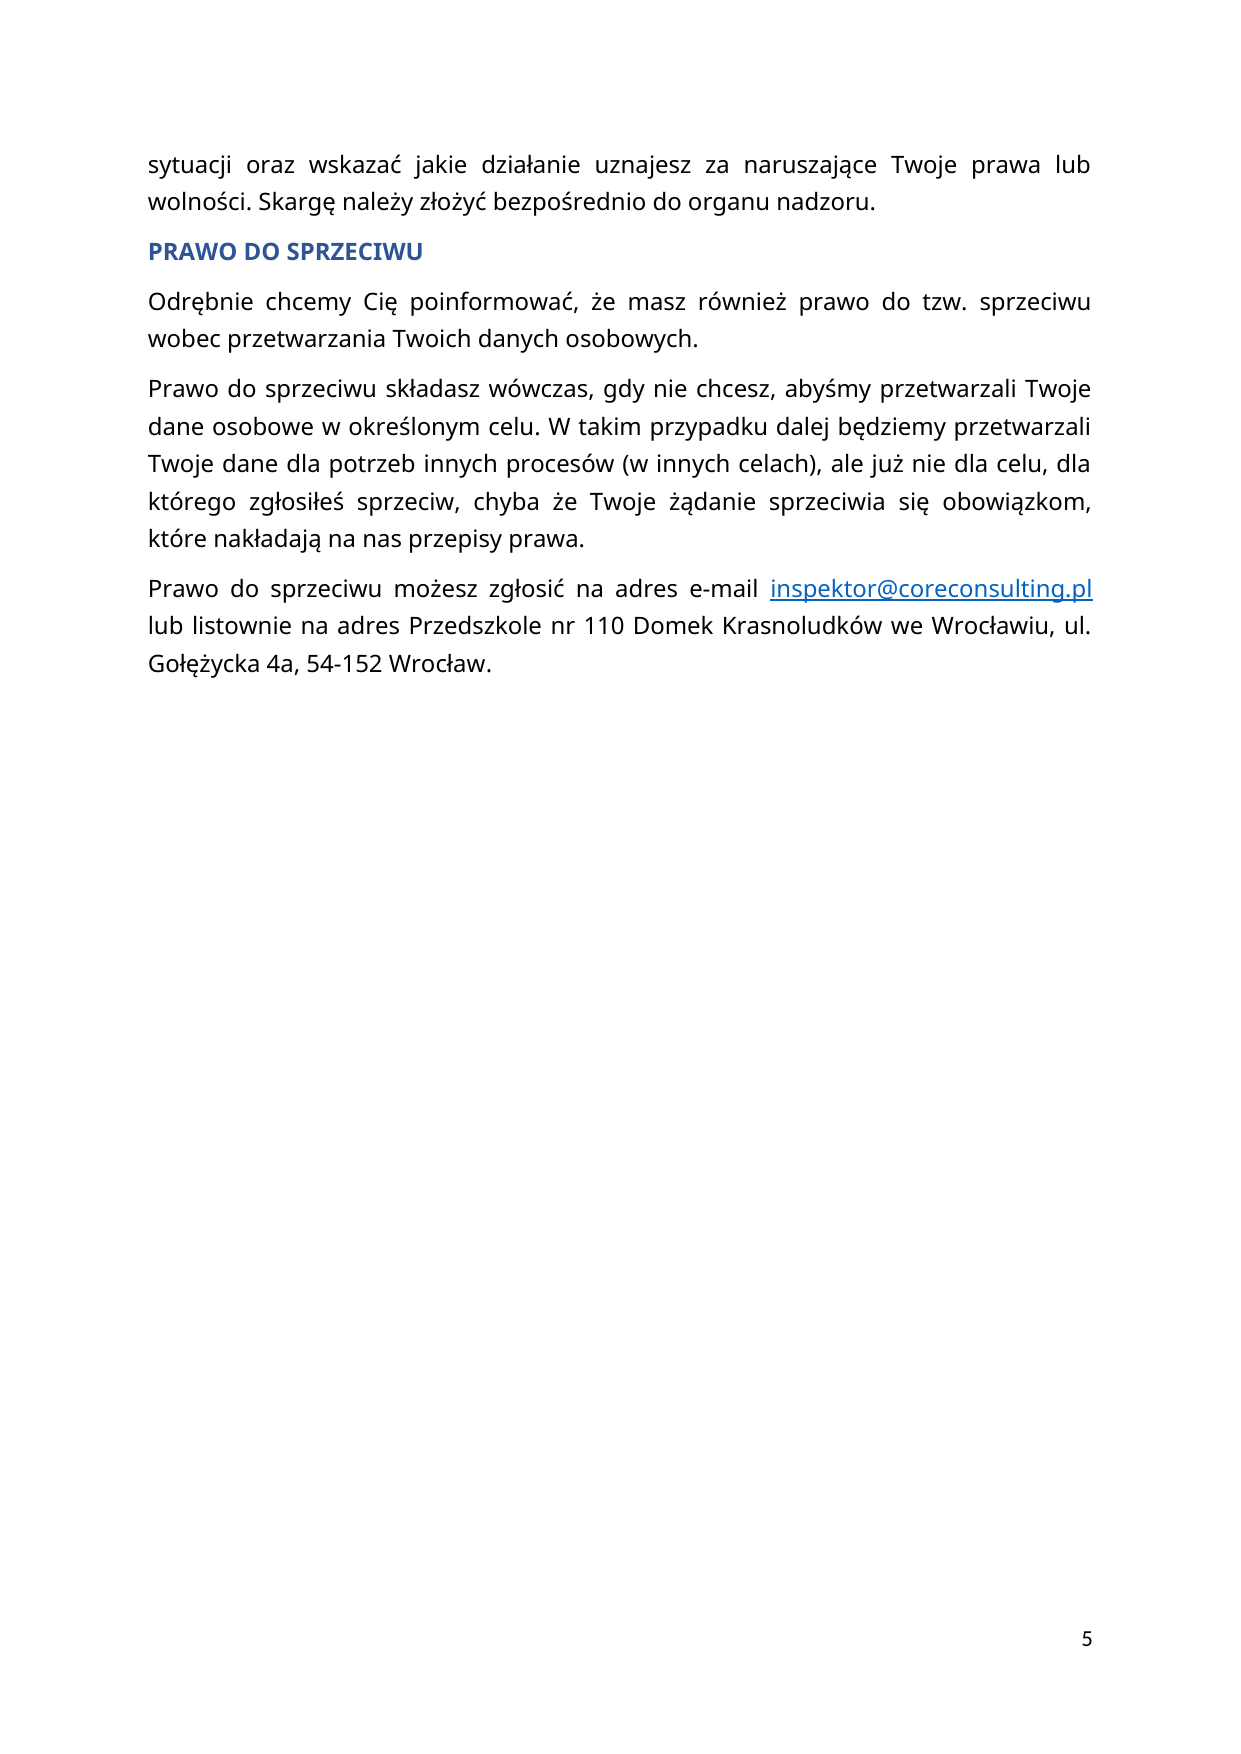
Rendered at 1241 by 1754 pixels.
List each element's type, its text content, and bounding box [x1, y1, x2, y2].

text Odrębnie chcemy Cię poinformować, że masz również prawo do tzw. sprzeciwu wobec przetwarzania Twoich danych osobowych. [148, 285, 1093, 355]
text Prawo do sprzeciwu składasz wówczas, gdy nie chcesz, abyśmy przetwarzali Twoje dane osobowe w określonym celu. W takim przypadku dalej będziemy przetwarzali Twoje dane dla potrzeb innych procesów (w innych celach), ale już nie dla celu, dla którego zgłosiłeś sprzeciw, chyba że Twoje żądanie sprzeciwia się obowiązkom, które nakładają na nas przepisy prawa. [148, 372, 1093, 554]
text Prawo do sprzeciwu możesz zgłosić na adres e-mail inspektor@coreconsulting.pl lub listownie na adres Przedszkole nr 110 Domek Krasnoludków we Wrocławiu, ul. Gołężycka 4a, 54-152 Wrocław. [148, 572, 1093, 679]
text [148, 148, 1093, 218]
subtitle PRAWO DO SPRZECIWU [148, 235, 1093, 267]
